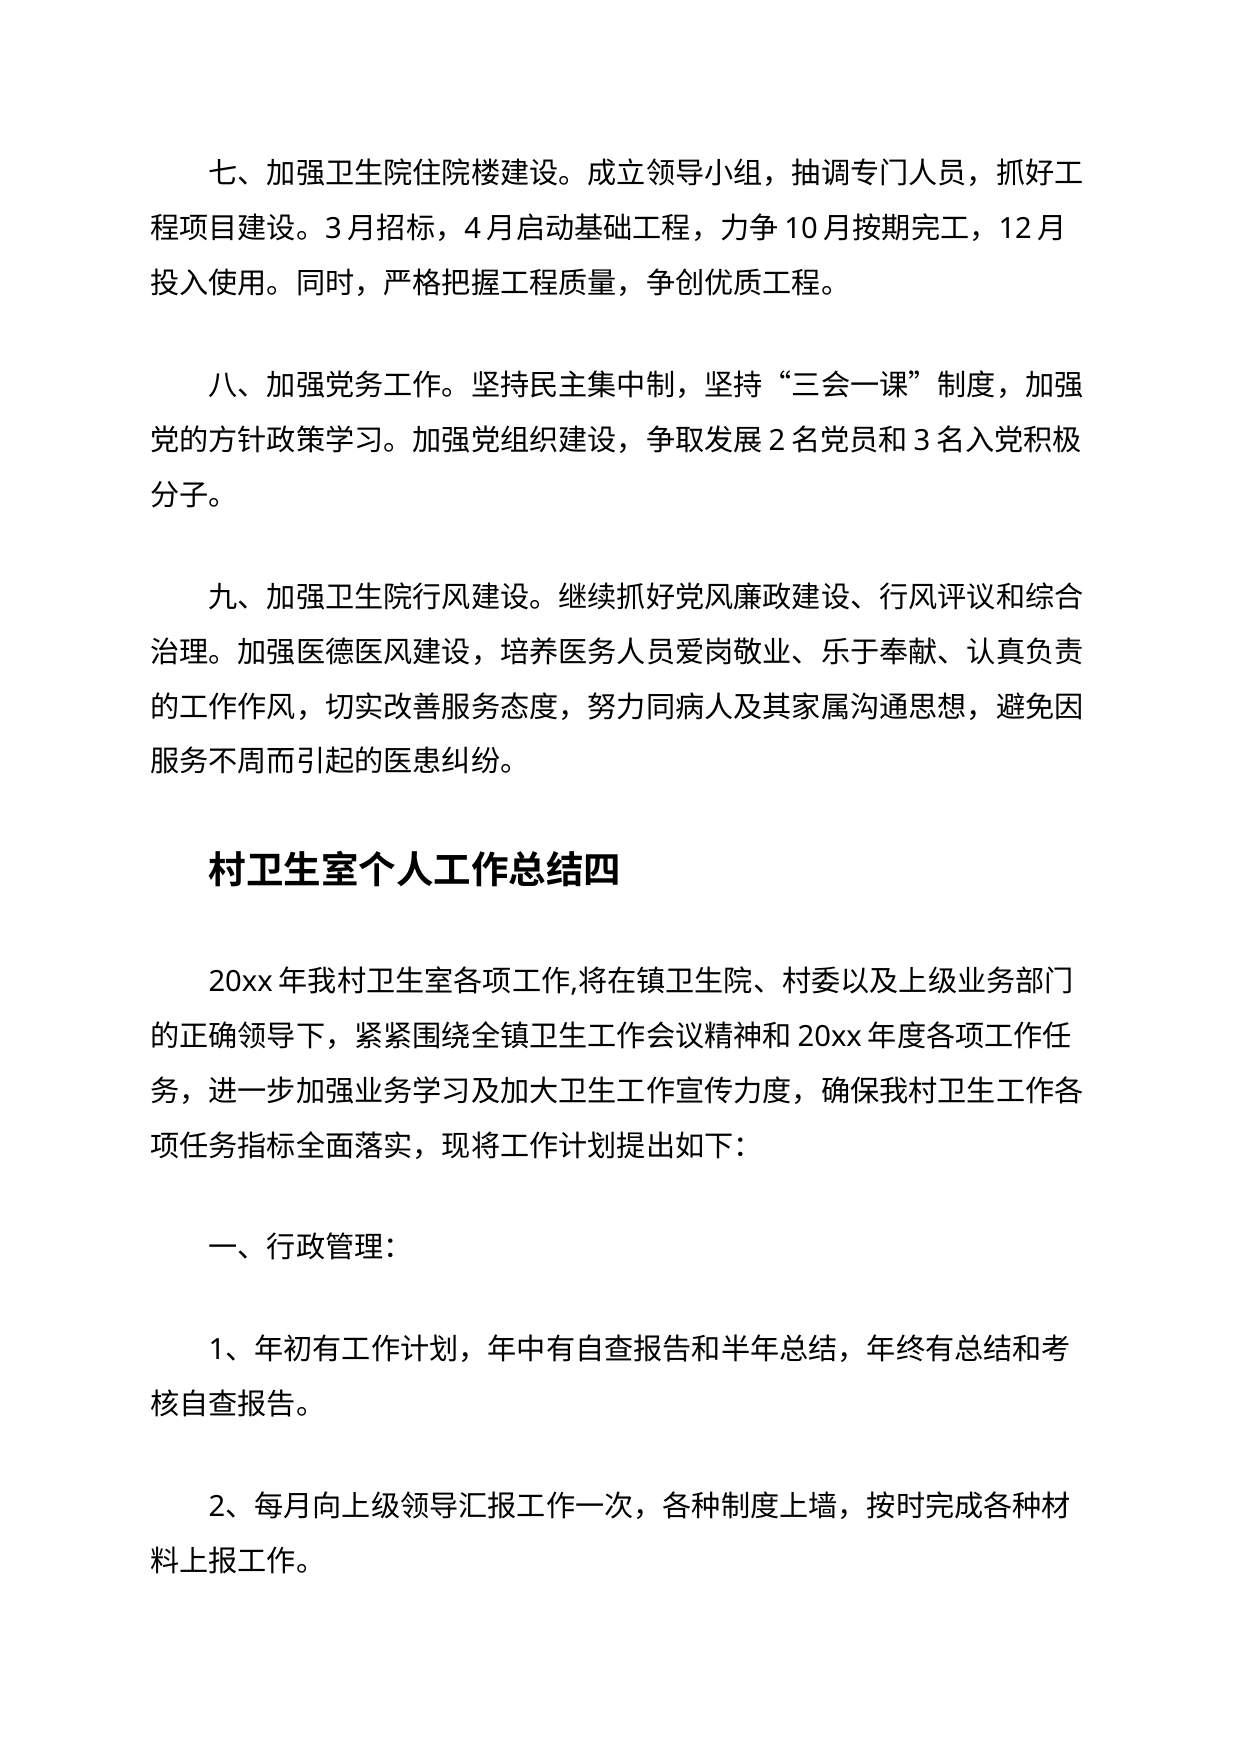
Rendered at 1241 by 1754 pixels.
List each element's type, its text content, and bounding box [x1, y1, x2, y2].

text 七、加强卫生院住院楼建设。成立领导小组，抽调专门人员，抓好工程项目建设。3月招标，4月启动基础工程，力争10月按期完工，12月投入使用。同时，严格把握工程质量，争创优质工程。 [150, 150, 1090, 302]
text 八、加强党务工作。坚持民主集中制，坚持“三会一课”制度，加强党的方针政策学习。加强党组织建设，争取发展2名党员和3名入党积极分子。 [150, 362, 1090, 514]
text 村卫生室个人工作总结四 [150, 840, 1090, 894]
text 1、年初有工作计划，年中有自查报告和半年总结，年终有总结和考核自查报告。 [150, 1326, 1090, 1423]
text 九、加强卫生院行风建设。继续抓好党风廉政建设、行风评议和综合治理。加强医德医风建设，培养医务人员爱岗敬业、乐于奉献、认真负责的工作作风，切实改善服务态度，努力同病人及其家属沟通思想，避免因服务不周而引起的医患纠纷。 [150, 573, 1090, 780]
text 一、行政管理： [150, 1224, 1090, 1266]
text 20xx年我村卫生室各项工作,将在镇卫生院、村委以及上级业务部门的正确领导下，紧紧围绕全镇卫生工作会议精神和20xx年度各项工作任务，进一步加强业务学习及加大卫生工作宣传力度，确保我村卫生工作各项任务指标全面落实，现将工作计划提出如下： [150, 957, 1090, 1164]
text 2、每月向上级领导汇报工作一次，各种制度上墙，按时完成各种材料上报工作。 [150, 1482, 1090, 1580]
